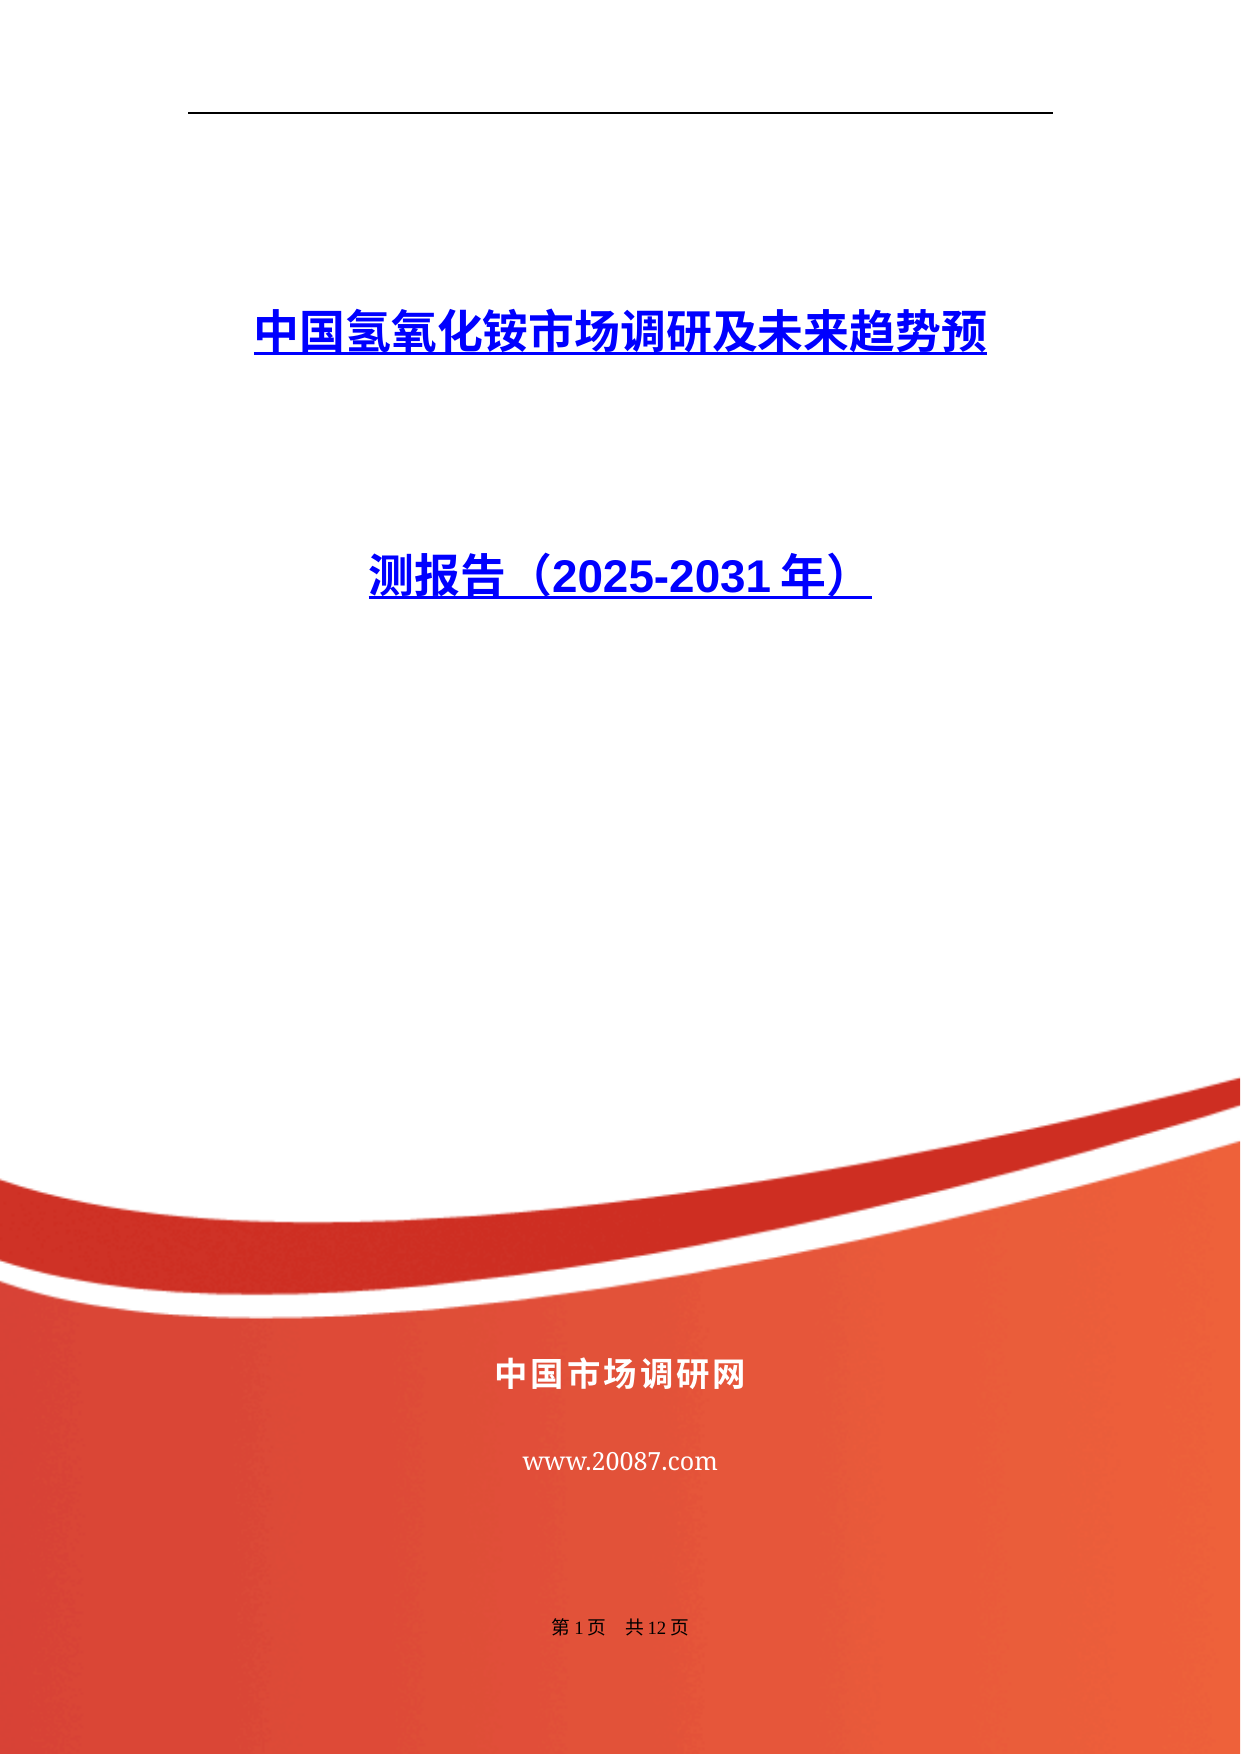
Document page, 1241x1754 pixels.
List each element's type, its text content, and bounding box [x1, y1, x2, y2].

table_header 中国氢氧化铵市场调研及未来趋势预测报告（2025-2031年） [188, 207, 1053, 773]
text www.20087.com [187, 1428, 1053, 1493]
picture [0, 1006, 1241, 1754]
subtitle 中国市场调研网 [187, 1339, 1053, 1404]
